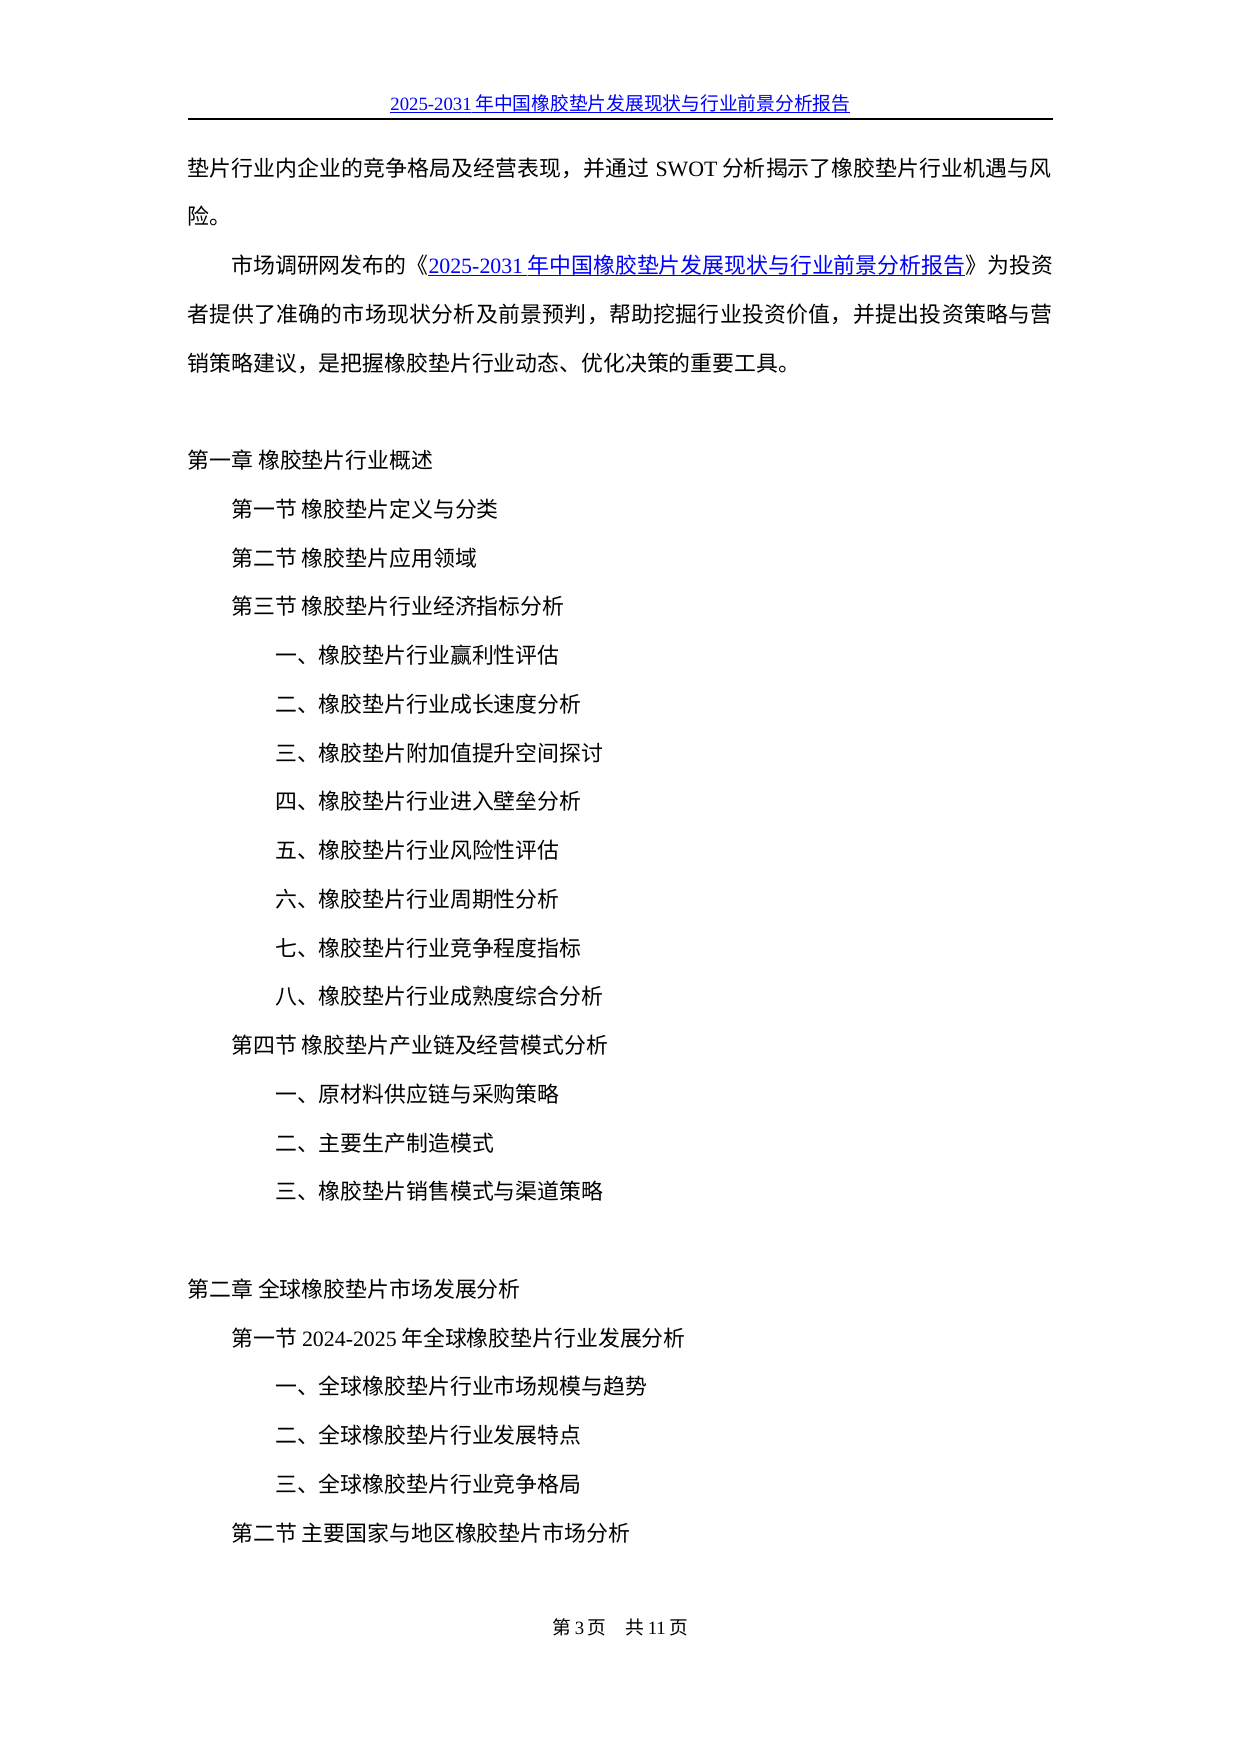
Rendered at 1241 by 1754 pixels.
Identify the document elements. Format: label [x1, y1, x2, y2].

text [187, 150, 1053, 1548]
